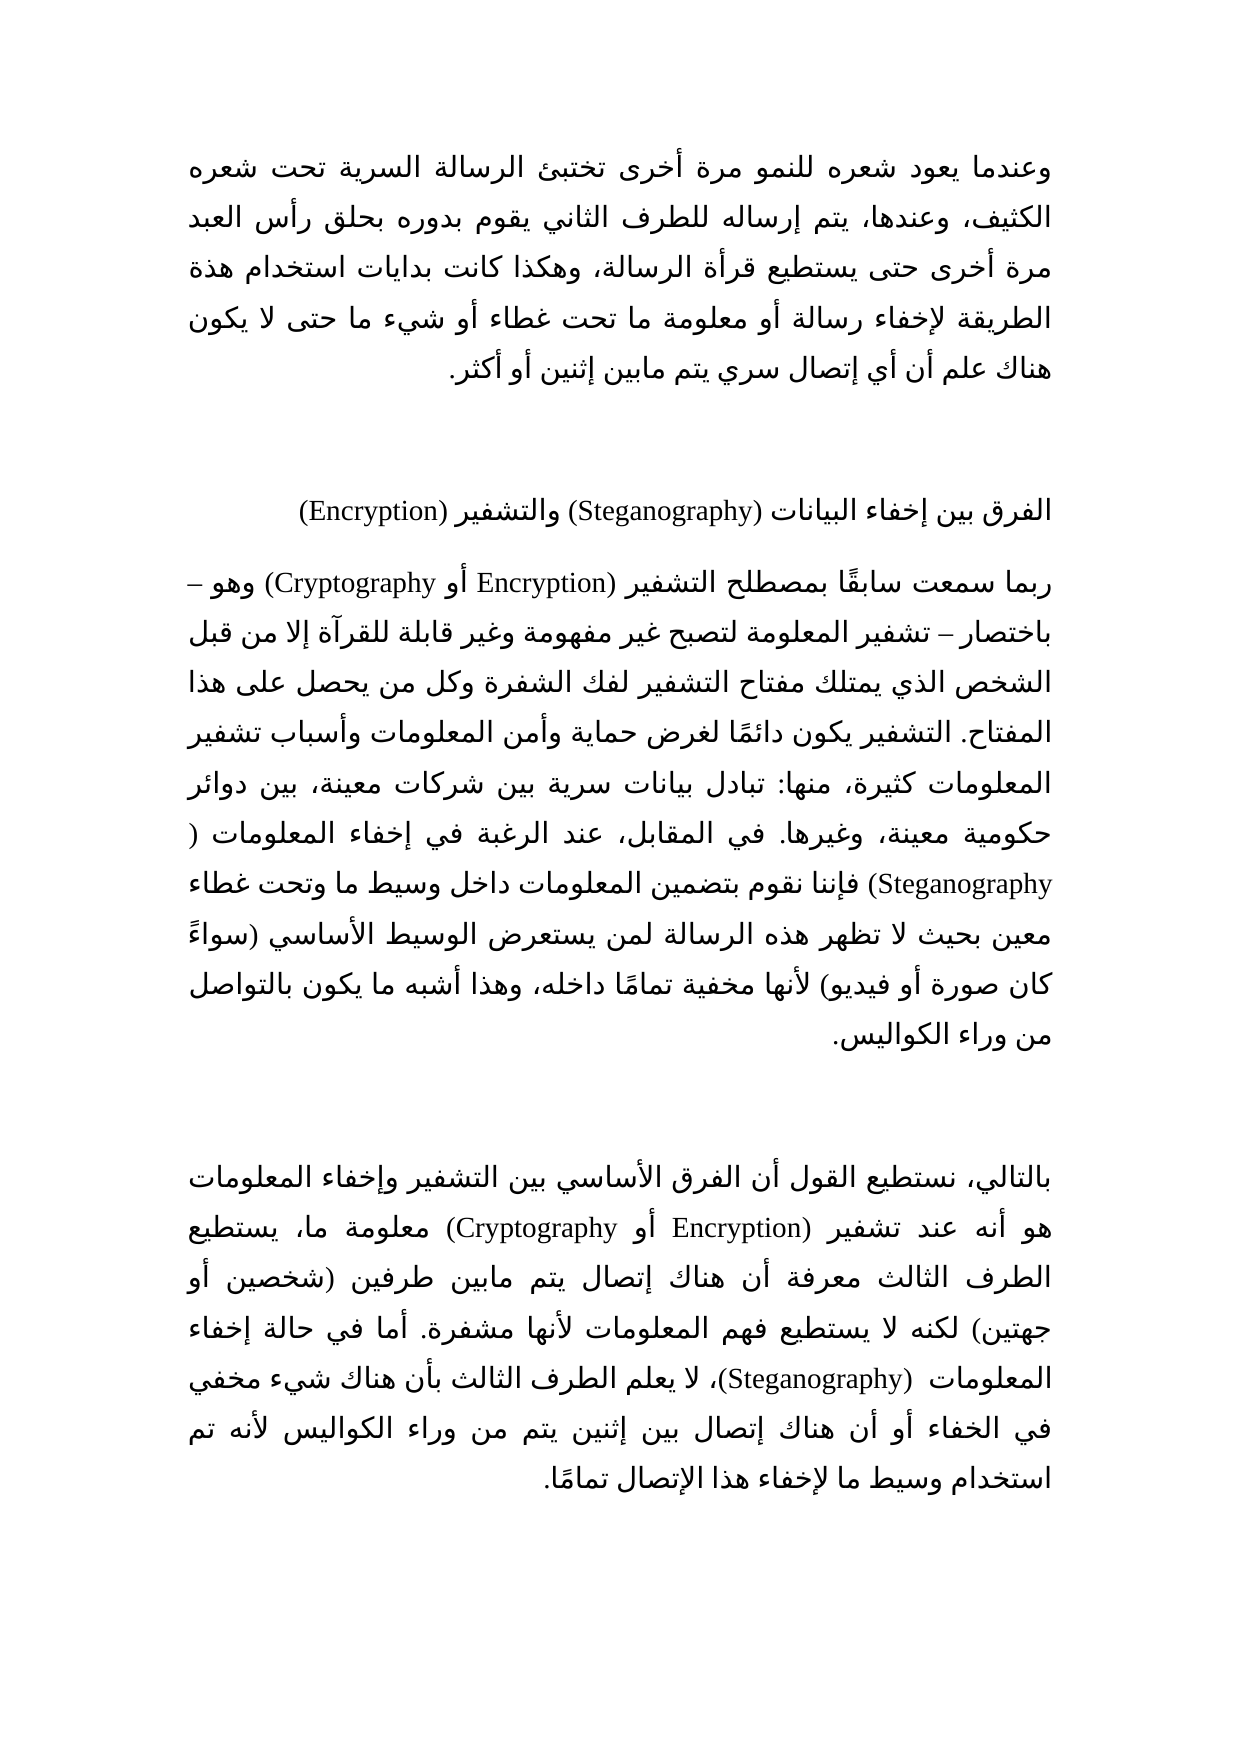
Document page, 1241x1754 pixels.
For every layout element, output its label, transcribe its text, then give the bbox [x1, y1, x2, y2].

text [187, 150, 1053, 385]
text ربما سمعت سابقًا بمصطلح التشفير (Encryption أو Cryptography) وهو – باختصار – تشفير المعلومة لتصبح غير مفهومة وغير قابلة للقرآة إلا من قبل الشخص الذي يمتلك مفتاح التشفير لفك الشفرة وكل من يحصل على هذا المفتاح. التشفير يكون دائمًا لغرض حماية وأمن المعلومات وأسباب تشفير المعلومات كثيرة، منها: تبادل بيانات سرية بين شركات معينة، بين دوائر حكومية معينة، وغيرها. في المقابل، عند الرغبة في إخفاء المعلومات (Steganography) فإننا نقوم بتضمين المعلومات داخل وسيط ما وتحت غطاء معين بحيث لا تظهر هذه الرسالة لمن يستعرض الوسيط الأساسي (سواءً كان صورة أو فيديو) لأنها مخفية تمامًا داخله، وهذا أشبه ما يكون بالتواصل من وراء الكواليس. [187, 565, 1053, 1051]
text بالتالي، نستطيع القول أن الفرق الأساسي بين التشفير وإخفاء المعلومات هو أنه عند تشفير (Encryption أو Cryptography) معلومة ما، يستطيع الطرف الثالث معرفة أن هناك إتصال يتم مابين طرفين (شخصين أو جهتين) لكنه لا يستطيع فهم المعلومات لأنها مشفرة. أما في حالة إخفاء المعلومات (Steganography)، لا يعلم الطرف الثالث بأن هناك شيء مخفي في الخفاء أو أن هناك إتصال بين إثنين يتم من وراء الكواليس لأنه تم استخدام وسيط ما لإخفاء هذا الإتصال تمامًا. [187, 1160, 1053, 1495]
text الفرق بين إخفاء البيانات (Steganography) والتشفير (Encryption) [187, 493, 1053, 527]
